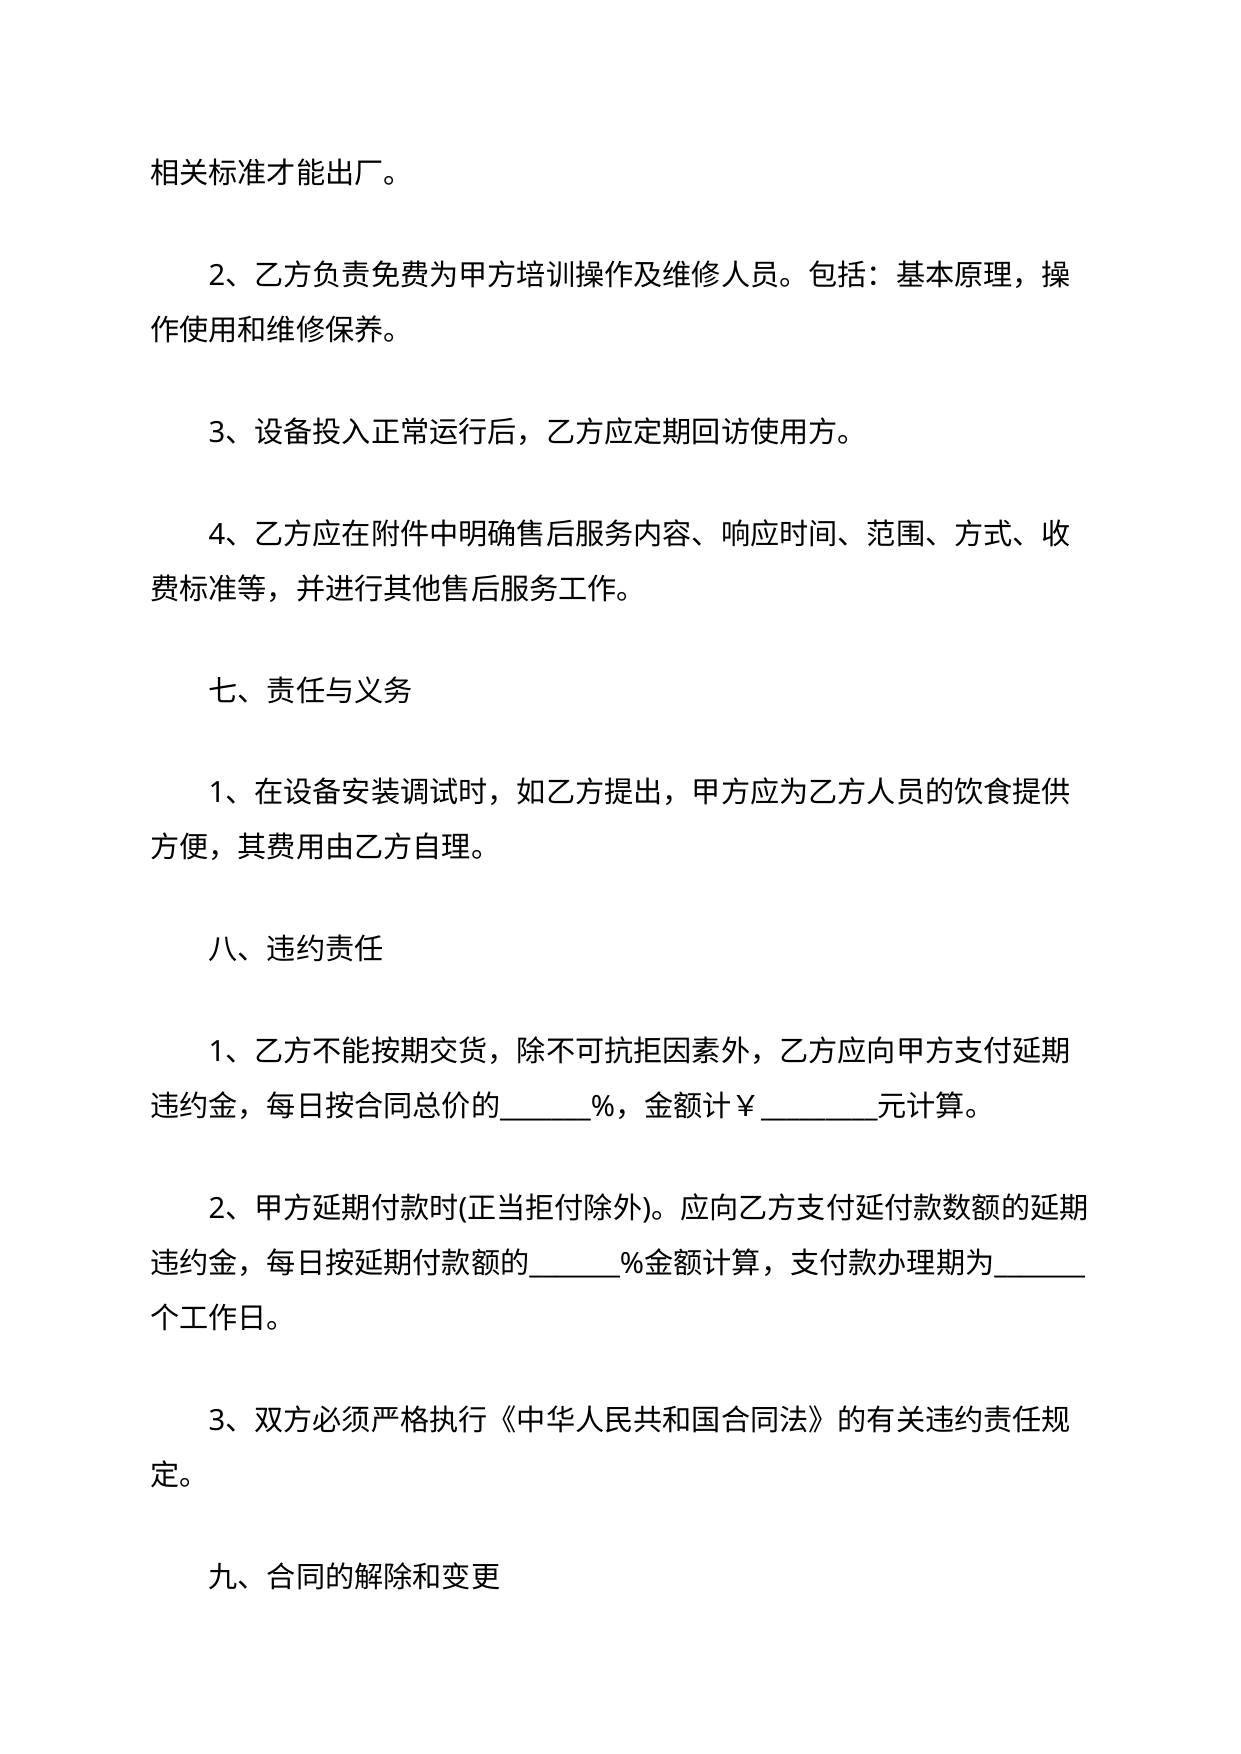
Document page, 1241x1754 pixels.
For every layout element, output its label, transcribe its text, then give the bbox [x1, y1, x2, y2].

text 七、责任与义务 [150, 667, 1090, 709]
text 2、乙方负责免费为甲方培训操作及维修人员。包括：基本原理，操作使用和维修保养。 [150, 252, 1090, 349]
text 八、违约责任 [150, 926, 1090, 968]
text 2、甲方延期付款时(正当拒付除外)。应向乙方支付延付款数额的延期违约金，每日按延期付款额的_______%金额计算，支付款办理期为_______个工作日。 [150, 1184, 1090, 1337]
text 3、设备投入正常运行后，乙方应定期回访使用方。 [150, 408, 1090, 451]
text 3、双方必须严格执行《中华人民共和国合同法》的有关违约责任规定。 [150, 1396, 1090, 1494]
text 1、在设备安装调试时，如乙方提出，甲方应为乙方人员的饮食提供方便，其费用由乙方自理。 [150, 769, 1090, 866]
text 1、乙方不能按期交货，除不可抗拒因素外，乙方应向甲方支付延期违约金，每日按合同总价的_______%，金额计￥_________元计算。 [150, 1028, 1090, 1125]
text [150, 150, 1090, 192]
text 九、合同的解除和变更 [150, 1553, 1090, 1595]
text 4、乙方应在附件中明确售后服务内容、响应时间、范围、方式、收费标准等，并进行其他售后服务工作。 [150, 511, 1090, 608]
